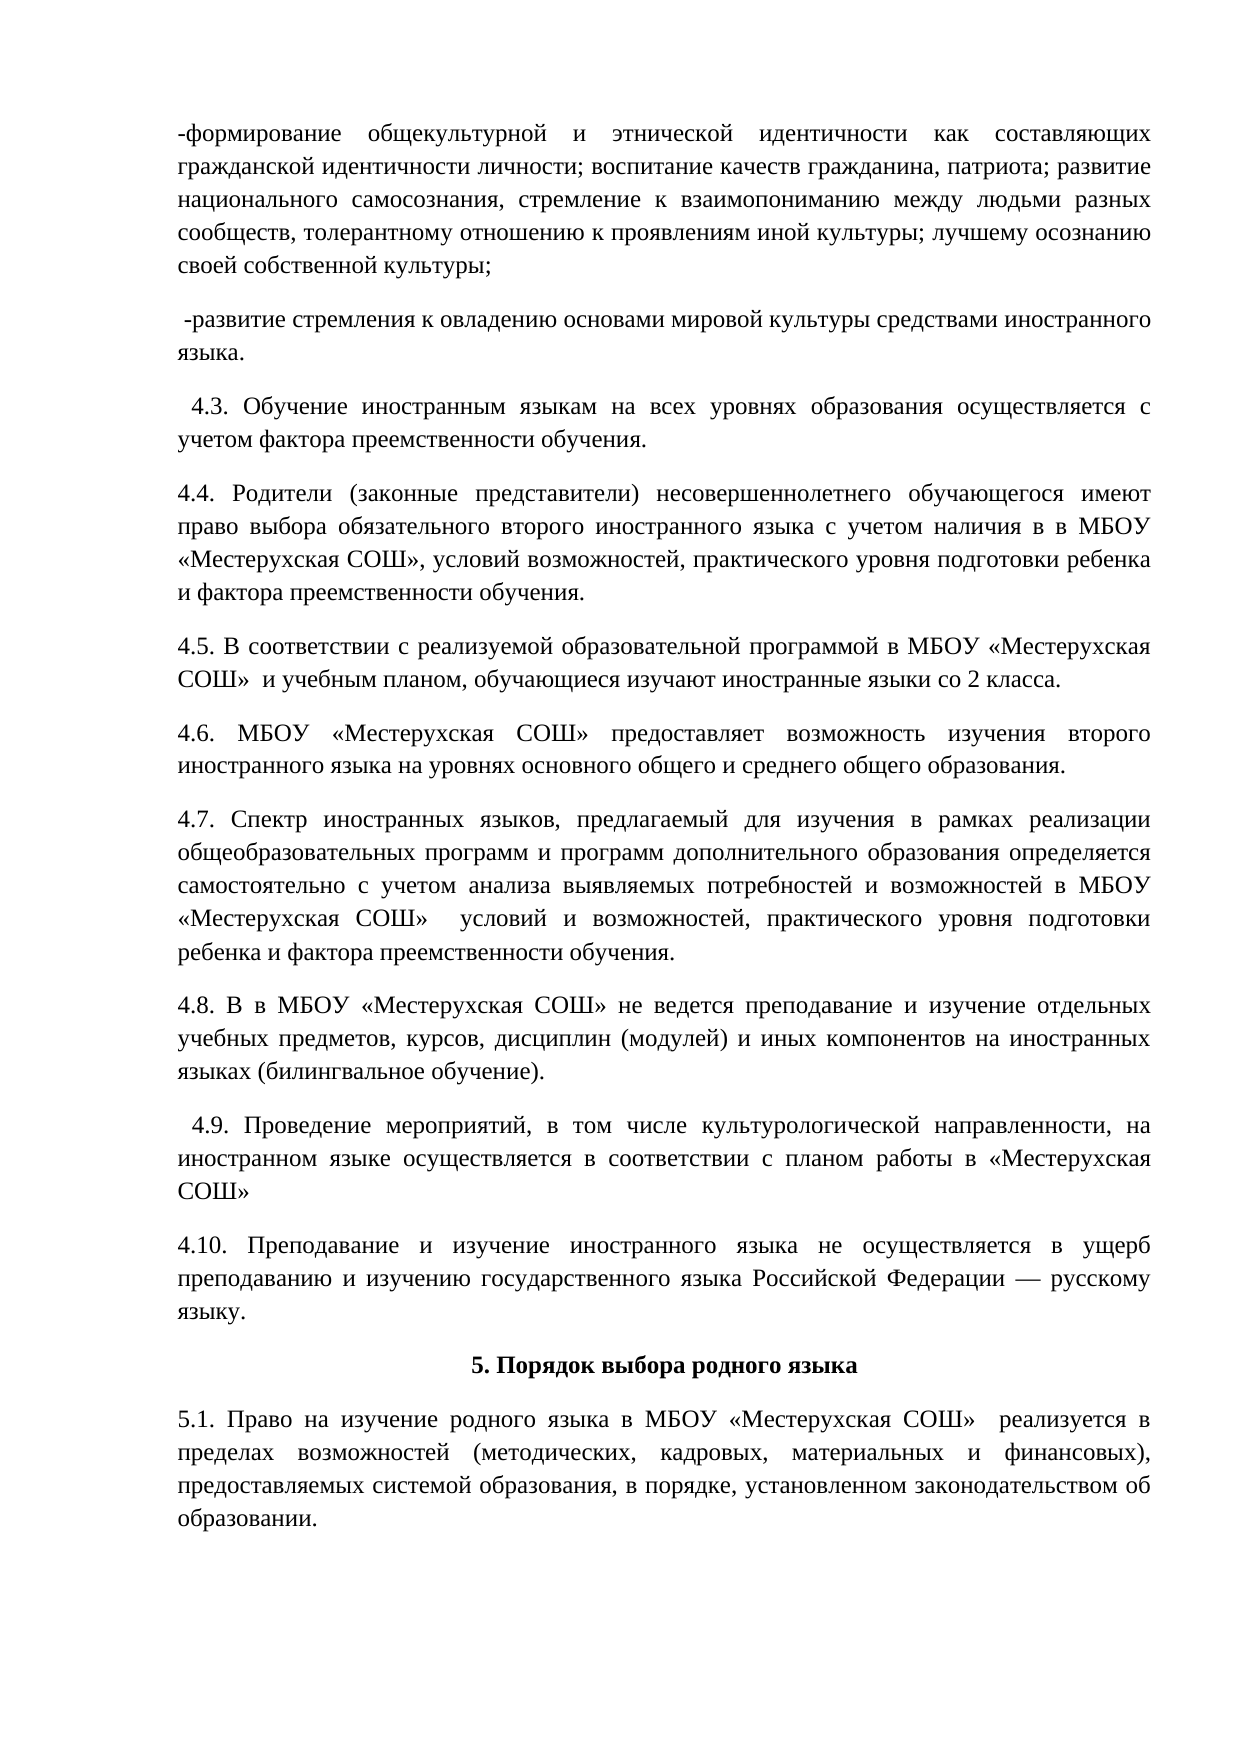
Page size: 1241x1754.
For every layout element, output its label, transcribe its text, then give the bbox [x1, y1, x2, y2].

text 4.4. Родители (законные представители) несовершеннолетнего обучающегося имеют право выбора обязательного второго иностранного языка с учетом наличия в в МБОУ «Местерухская СОШ», условий возможностей, практического уровня подготовки ребенка и фактора преемственности обучения. [177, 478, 1152, 606]
text 4.3. Обучение иностранным языкам на всех уровнях образования осуществляется с учетом фактора преемственности обучения. [177, 391, 1152, 453]
text 5.1. Право на изучение родного языка в МБОУ «Местерухская СОШ» реализуется в пределах возможностей (методических, кадровых, материальных и финансовых), предоставляемых системой образования, в порядке, установленном законодательством об образовании. [177, 1404, 1152, 1532]
text 5. Порядок выбора родного языка [177, 1350, 1152, 1379]
text -формирование общекультурной и этнической идентичности как составляющих гражданской идентичности личности; воспитание качеств гражданина, патриота; развитие национального самосознания, стремление к взаимопониманию между людьми разных сообществ, толерантному отношению к проявлениям иной культуры; лучшему осознанию своей собственной культуры; [177, 118, 1152, 279]
text 4.8. В в МБОУ «Местерухская СОШ» не ведется преподавание и изучение отдельных учебных предметов, курсов, дисциплин (модулей) и иных компонентов на иностранных языках (билингвальное обучение). [177, 990, 1152, 1085]
text 4.10. Преподавание и изучение иностранного языка не осуществляется в ущерб преподаванию и изучению государственного языка Российской Федерации — русскому языку. [177, 1230, 1152, 1325]
text 4.5. В соответствии с реализуемой образовательной программой в МБОУ «Местерухская СОШ» и учебным планом, обучающиеся изучают иностранные языки со 2 класса. [177, 631, 1152, 692]
text 4.6. МБОУ «Местерухская СОШ» предоставляет возможность изучения второго иностранного языка на уровнях основного общего и среднего общего образования. [177, 718, 1152, 779]
text 4.9. Проведение мероприятий, в том числе культурологической направленности, на иностранном языке осуществляется в соответствии с планом работы в «Местерухская СОШ» [177, 1110, 1152, 1205]
text -развитие стремления к овладению основами мировой культуры средствами иностранного языка. [177, 304, 1152, 366]
text 4.7. Спектр иностранных языков, предлагаемый для изучения в рамках реализации общеобразовательных программ и программ дополнительного образования определяется самостоятельно с учетом анализа выявляемых потребностей и возможностей в МБОУ «Местерухская СОШ» условий и возможностей, практического уровня подготовки ребенка и фактора преемственности обучения. [177, 804, 1152, 965]
